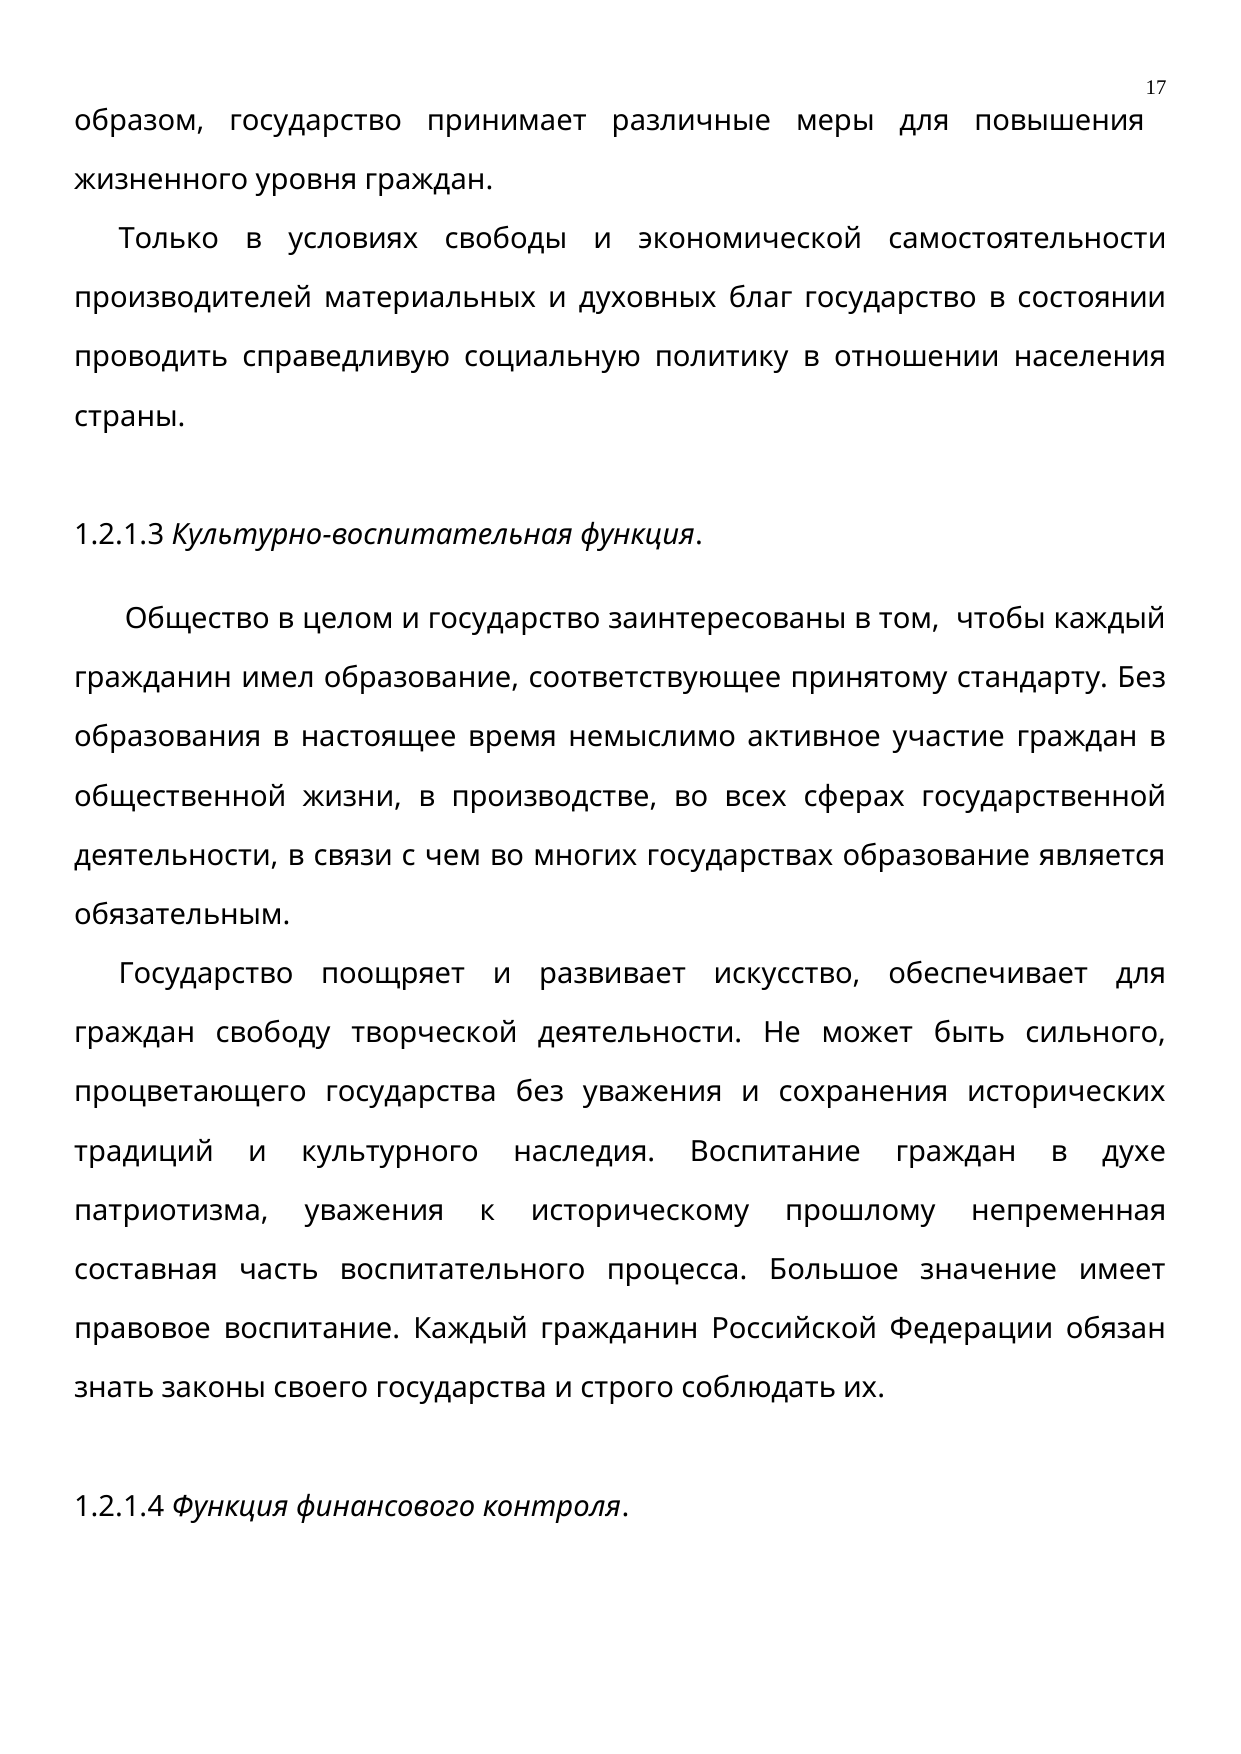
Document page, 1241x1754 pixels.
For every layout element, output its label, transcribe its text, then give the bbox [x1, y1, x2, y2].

text Только в условиях свободы и экономической самостоятельности производителей материальных и духовных благ государство в состоянии проводить справедливую социальную политику в отношении населения страны. [74, 217, 1167, 434]
text 1.2.1.3 Культурно-воспитательная функция. [74, 513, 1167, 553]
list Общество в целом и государство заинтересованы в том, чтобы каждый гражданин имел образование, соответствующее принятому стандарту. Без образования в настоящее время немыслимо активное участие граждан в общественной жизни, в производстве, во всех сферах государственной деятельности, в связи с чем во многих государствах образование является обязательным. [74, 597, 1167, 933]
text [74, 99, 1167, 198]
list Государство поощряет и развивает искусство, обеспечивает для граждан свободу творческой деятельности. Не может быть сильного, процветающего государства без уважения и сохранения исторических традиций и культурного наследия. Воспитание граждан в духе патриотизма, уважения к историческому прошлому непременная составная часть воспитательного процесса. Большое значение имеет правовое воспитание. Каждый гражданин Российской Федерации обязан знать законы своего государства и строго соблюдать их. [74, 952, 1167, 1406]
list 1.2.1.4 Функция финансового контроля. [74, 1485, 1167, 1524]
